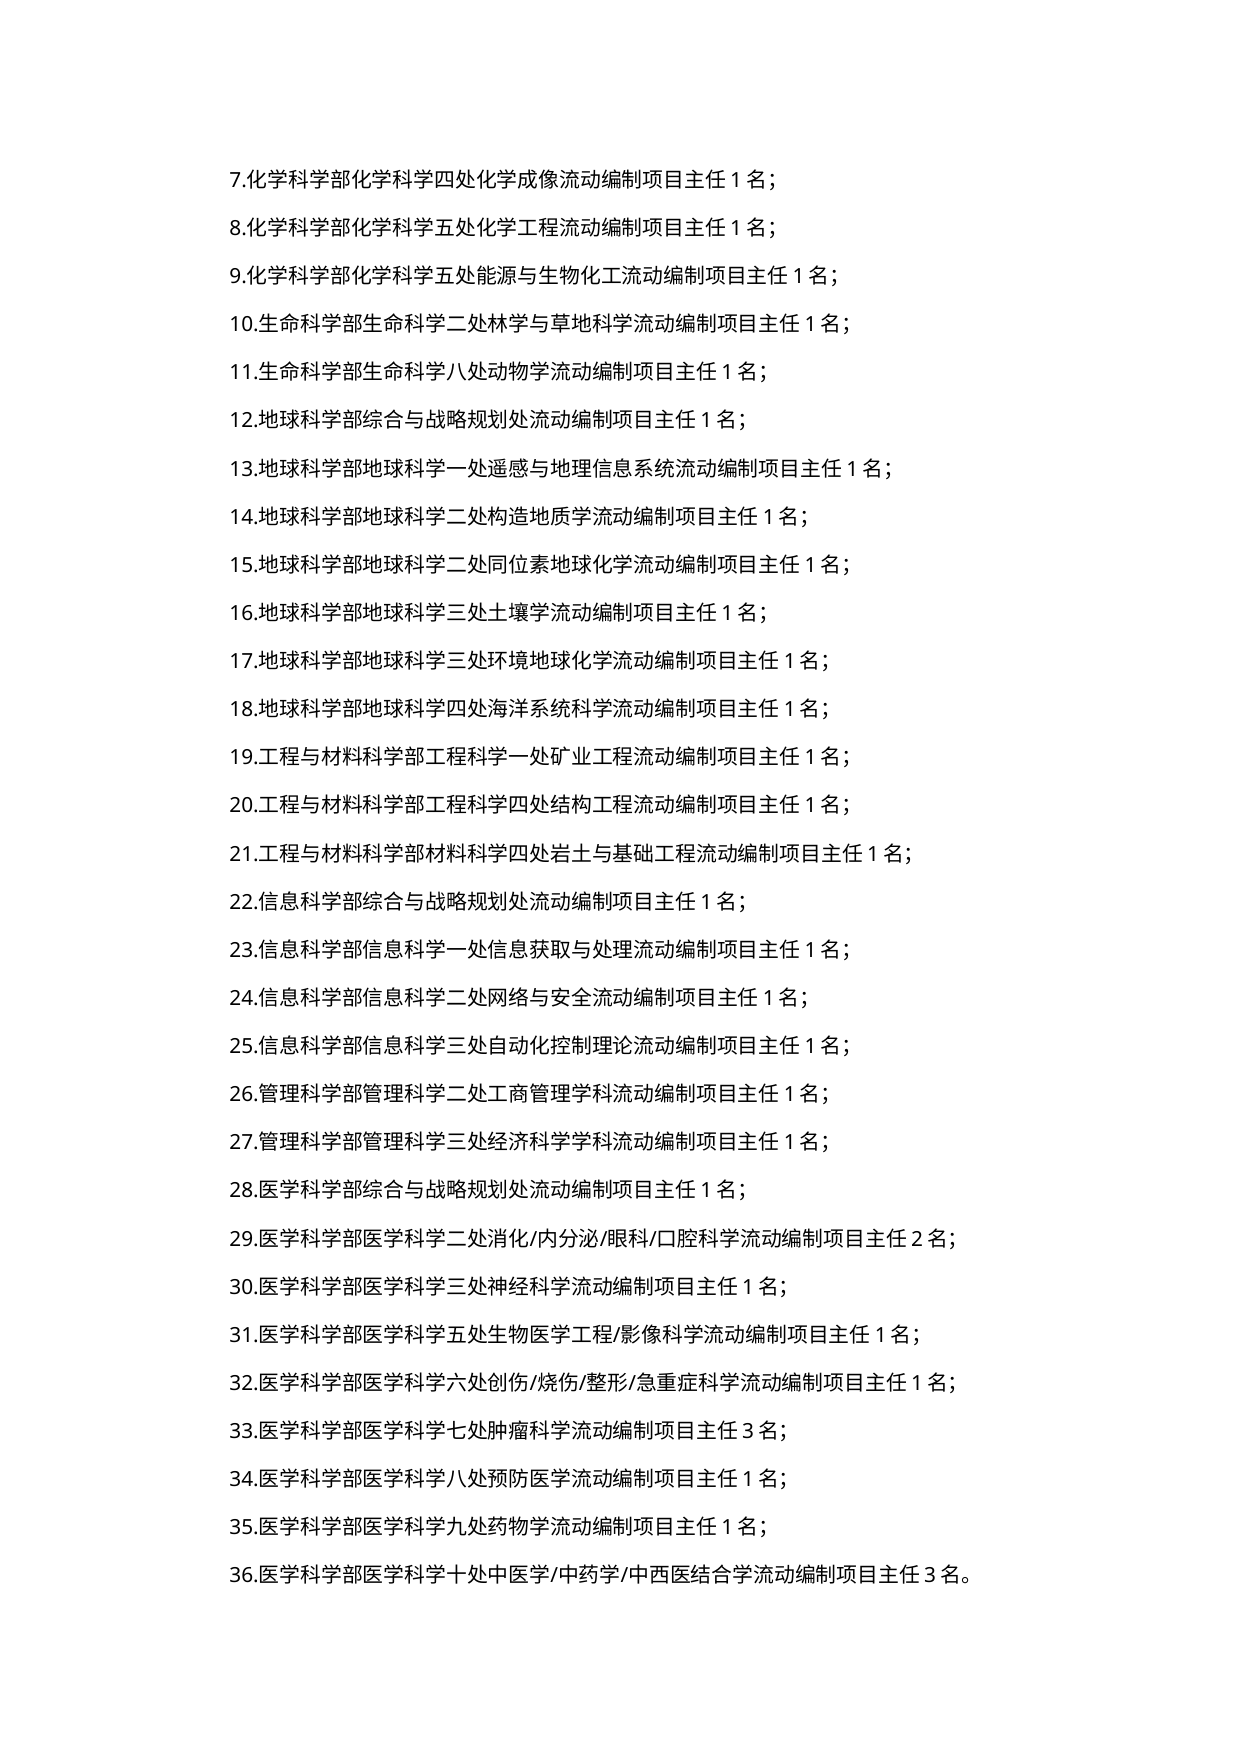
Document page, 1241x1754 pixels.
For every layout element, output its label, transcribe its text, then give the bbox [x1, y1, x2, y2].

text 16.地球科学部地球科学三处土壤学流动编制项目主任1名； [187, 595, 1053, 628]
text 24.信息科学部信息科学二处网络与安全流动编制项目主任1名； [187, 980, 1053, 1013]
text 10.生命科学部生命科学二处林学与草地科学流动编制项目主任1名； [187, 306, 1053, 339]
text 34.医学科学部医学科学八处预防医学流动编制项目主任1名； [187, 1461, 1053, 1494]
text 30.医学科学部医学科学三处神经科学流动编制项目主任1名； [187, 1269, 1053, 1301]
text 23.信息科学部信息科学一处信息获取与处理流动编制项目主任1名； [187, 932, 1053, 964]
text 29.医学科学部医学科学二处消化/内分泌/眼科/口腔科学流动编制项目主任2名； [187, 1221, 1053, 1253]
text 7.化学科学部化学科学四处化学成像流动编制项目主任1名； [187, 162, 1053, 194]
text 11.生命科学部生命科学八处动物学流动编制项目主任1名； [187, 354, 1053, 387]
text 18.地球科学部地球科学四处海洋系统科学流动编制项目主任1名； [187, 691, 1053, 724]
text 12.地球科学部综合与战略规划处流动编制项目主任1名； [187, 403, 1053, 435]
text 32.医学科学部医学科学六处创伤/烧伤/整形/急重症科学流动编制项目主任1名； [187, 1365, 1053, 1398]
text 17.地球科学部地球科学三处环境地球化学流动编制项目主任1名； [187, 643, 1053, 676]
text 25.信息科学部信息科学三处自动化控制理论流动编制项目主任1名； [187, 1028, 1053, 1061]
text 27.管理科学部管理科学三处经济科学学科流动编制项目主任1名； [187, 1124, 1053, 1157]
text 31.医学科学部医学科学五处生物医学工程/影像科学流动编制项目主任1名； [187, 1317, 1053, 1349]
text 26.管理科学部管理科学二处工商管理学科流动编制项目主任1名； [187, 1076, 1053, 1109]
text 35.医学科学部医学科学九处药物学流动编制项目主任1名； [187, 1509, 1053, 1542]
text 13.地球科学部地球科学一处遥感与地理信息系统流动编制项目主任1名； [187, 451, 1053, 483]
text 33.医学科学部医学科学七处肿瘤科学流动编制项目主任3名； [187, 1413, 1053, 1446]
text 8.化学科学部化学科学五处化学工程流动编制项目主任1名； [187, 210, 1053, 243]
text 22.信息科学部综合与战略规划处流动编制项目主任1名； [187, 884, 1053, 916]
text 28.医学科学部综合与战略规划处流动编制项目主任1名； [187, 1173, 1053, 1205]
text 14.地球科学部地球科学二处构造地质学流动编制项目主任1名； [187, 499, 1053, 531]
text 20.工程与材料科学部工程科学四处结构工程流动编制项目主任1名； [187, 788, 1053, 820]
text 15.地球科学部地球科学二处同位素地球化学流动编制项目主任1名； [187, 547, 1053, 579]
text 21.工程与材料科学部材料科学四处岩土与基础工程流动编制项目主任1名； [187, 836, 1053, 868]
text 19.工程与材料科学部工程科学一处矿业工程流动编制项目主任1名； [187, 739, 1053, 772]
text 36.医学科学部医学科学十处中医学/中药学/中西医结合学流动编制项目主任3名。 [187, 1558, 1053, 1590]
text 9.化学科学部化学科学五处能源与生物化工流动编制项目主任1名； [187, 258, 1053, 291]
